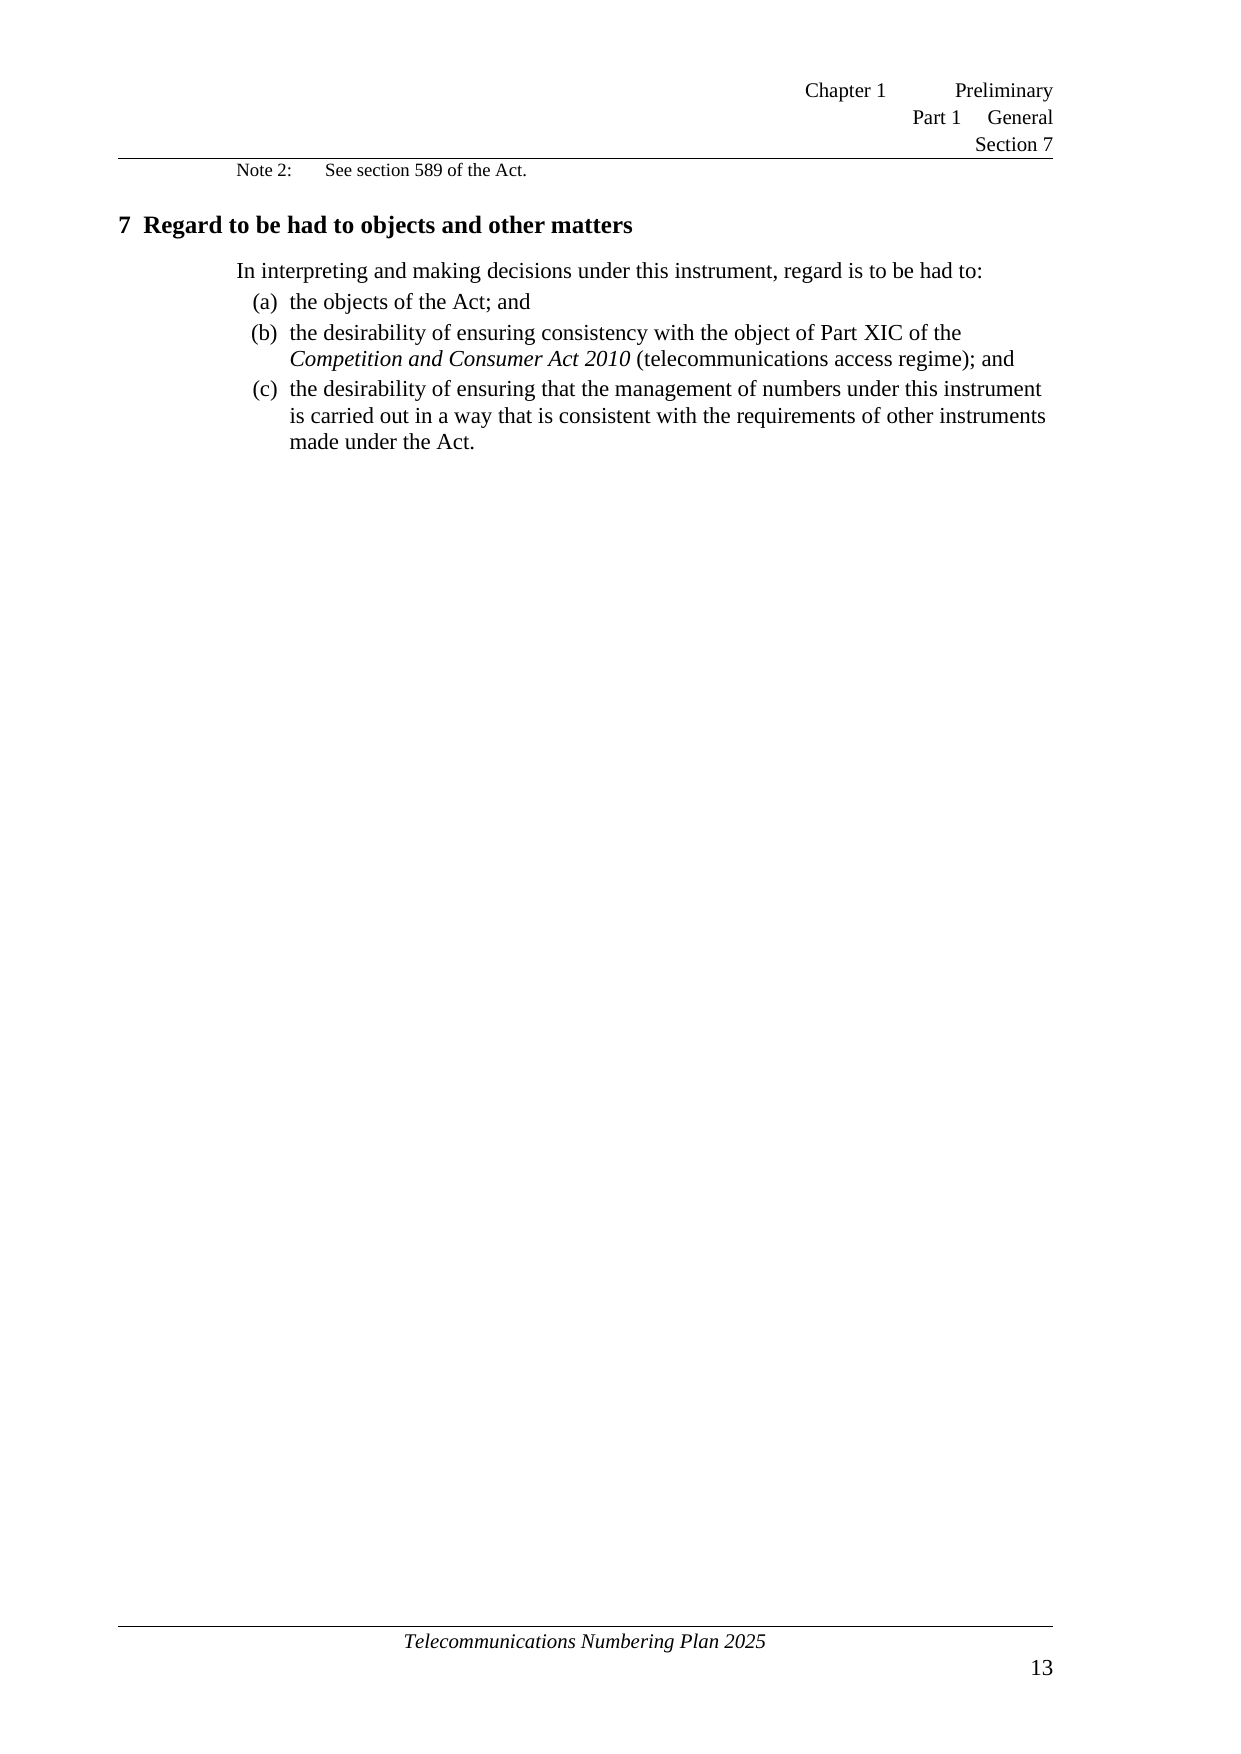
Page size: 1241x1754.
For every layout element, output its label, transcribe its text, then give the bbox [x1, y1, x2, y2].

text (a) the objects of the Act; and [118, 288, 1053, 314]
text (c) the desirability of ensuring that the management of numbers under this instrument is carried out in a way that is consistent with the requirements of other instruments made under the Act. [118, 376, 1053, 454]
text In interpreting and making decisions under this instrument, regard is to be had to: [118, 258, 1053, 284]
text Note 2: See section 589 of the Act. [236, 159, 1053, 181]
text (b) the desirability of ensuring consistency with the object of Part XIC of the Competition and Consumer Act 2010 (telecommunications access regime); and [118, 319, 1053, 371]
text 7 Regard to be had to objects and other matters [118, 210, 1053, 239]
